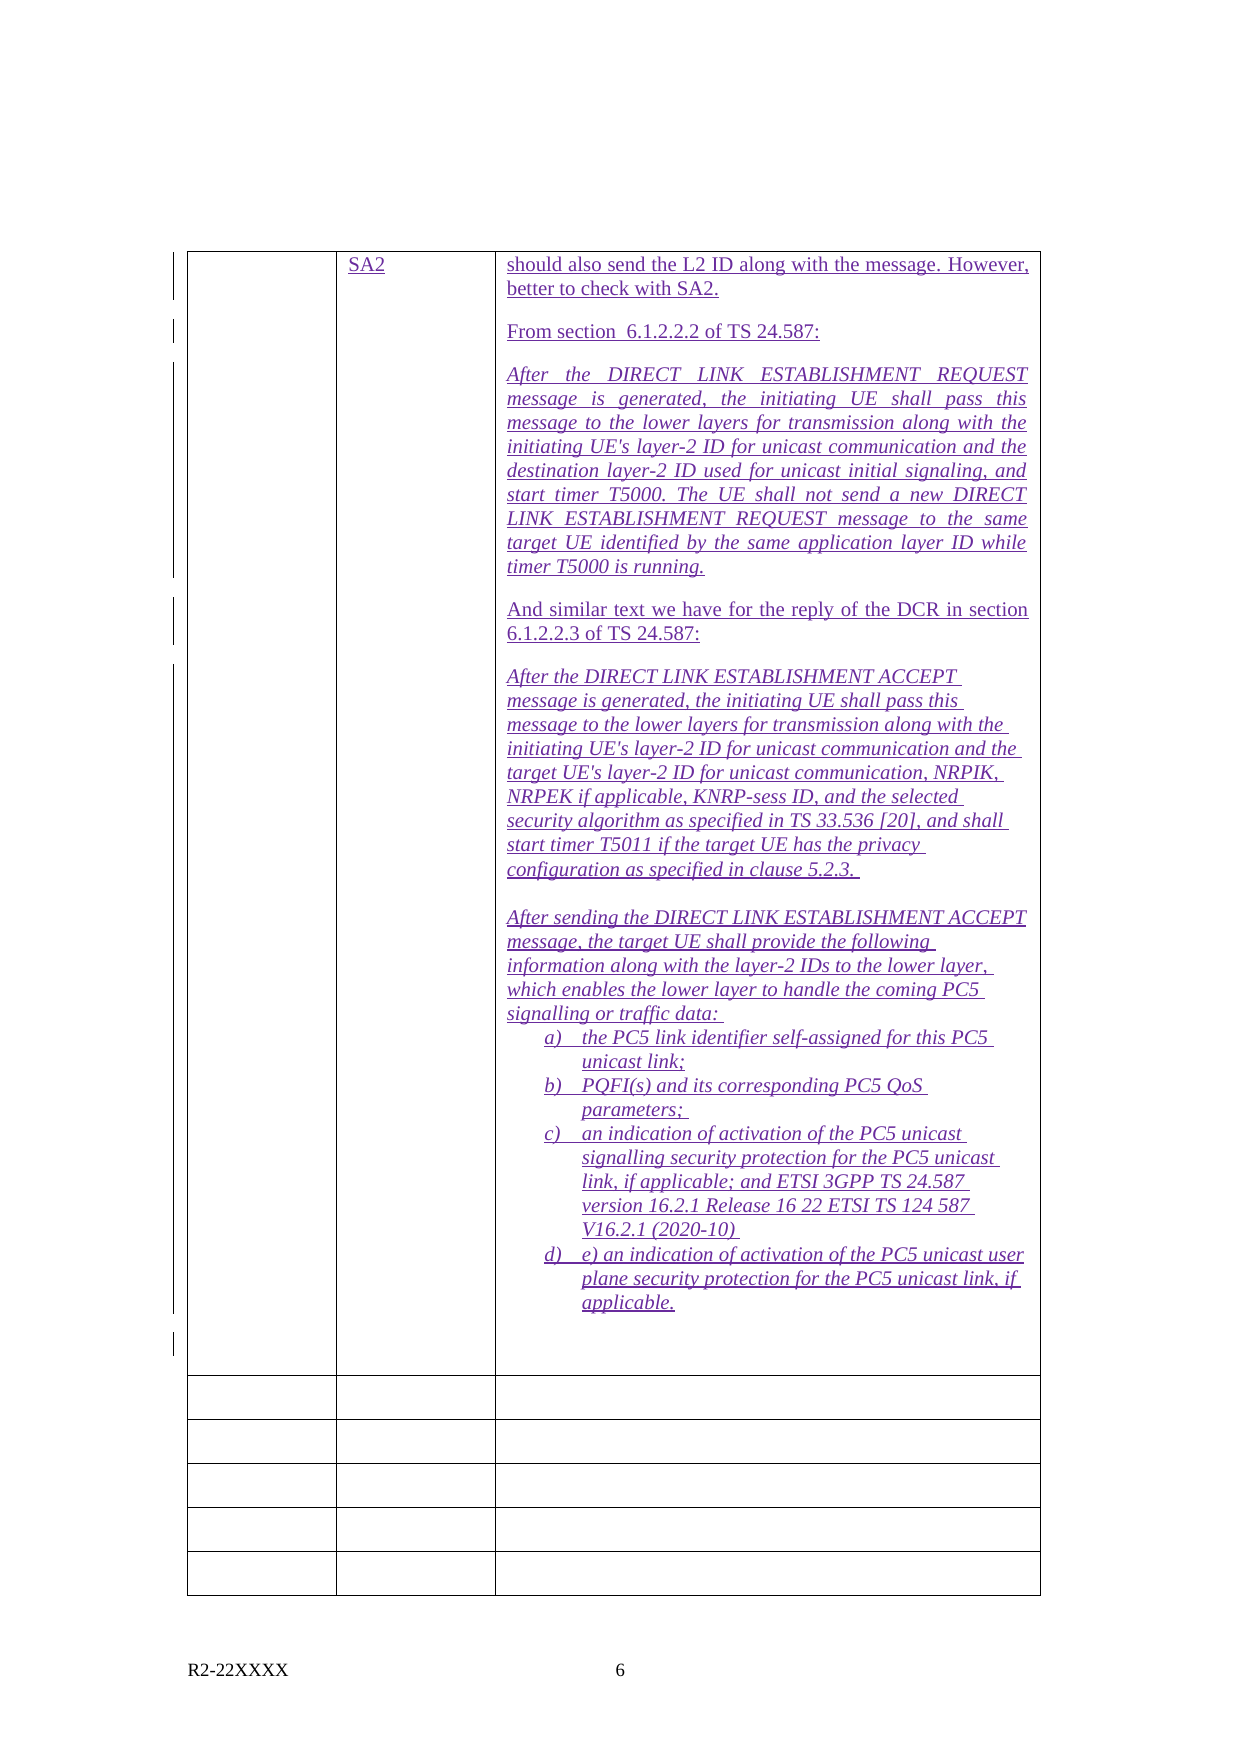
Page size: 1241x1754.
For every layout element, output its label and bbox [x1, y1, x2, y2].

table_cell [188, 1420, 336, 1463]
table_cell [188, 252, 336, 1375]
table_cell [188, 1464, 336, 1507]
table_cell [188, 1508, 336, 1551]
table_cell [496, 1376, 1040, 1419]
table_cell [337, 1552, 495, 1594]
table_cell [337, 1376, 495, 1419]
table_cell [188, 1552, 336, 1594]
table_cell [496, 252, 1040, 1375]
table_cell [496, 1552, 1040, 1594]
table_cell [337, 1464, 495, 1507]
table_cell [337, 1508, 495, 1551]
table_cell [496, 1508, 1040, 1551]
table_cell [337, 252, 495, 1375]
table_cell [496, 1464, 1040, 1507]
table_cell [337, 1420, 495, 1463]
table_cell [496, 1420, 1040, 1463]
table_cell [188, 1376, 336, 1419]
